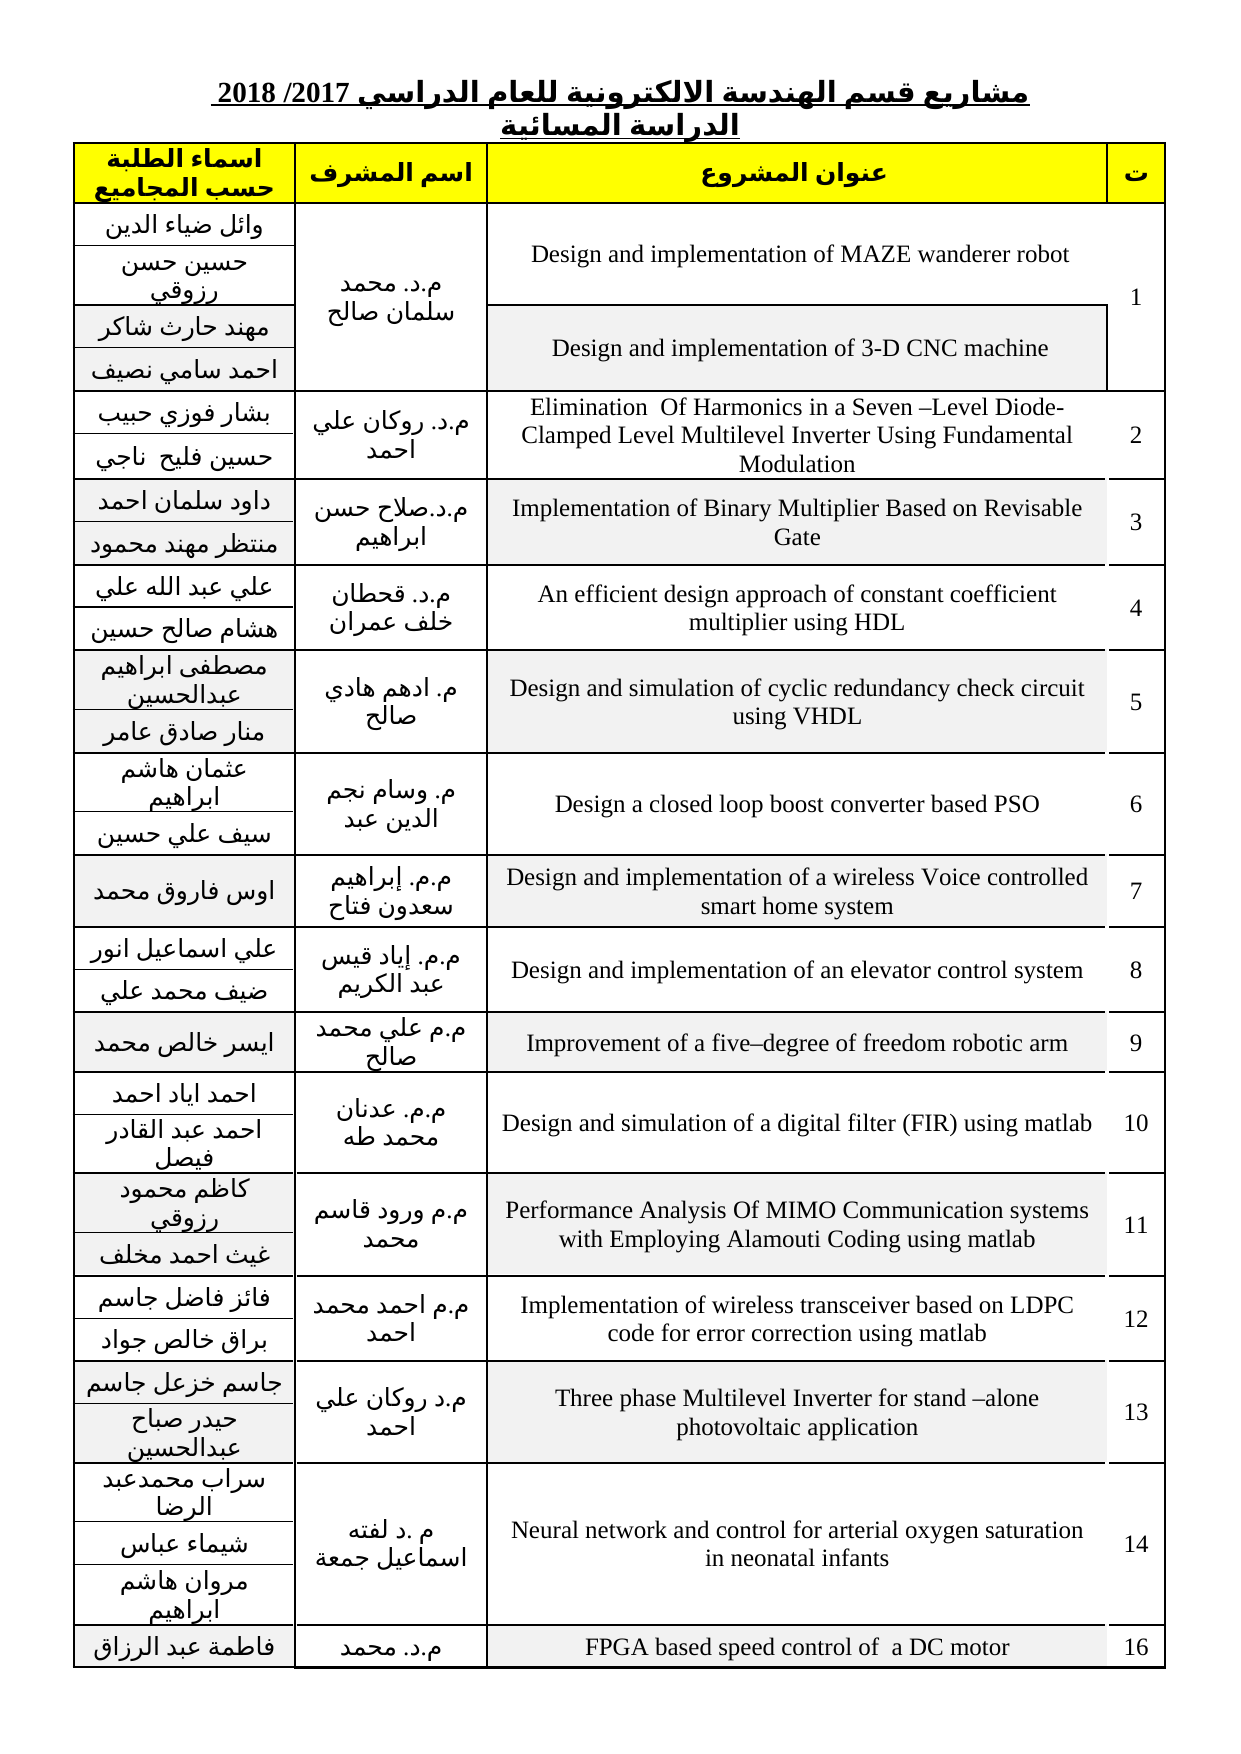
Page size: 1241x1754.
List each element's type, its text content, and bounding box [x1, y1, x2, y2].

table_cell بشار فوزي حبيب [75, 392, 294, 432]
table_cell 14 [1107, 1462, 1164, 1623]
table_cell Three phase Multilevel Inverter for stand –alone photovoltaic application [488, 1360, 1107, 1462]
table_cell An efficient design approach of constant coefficient multiplier using HDL [488, 564, 1107, 649]
table_cell Implementation of Binary Multiplier Based on Revisable Gate [488, 478, 1107, 564]
table_cell م. ادهم هادي صالح [296, 651, 486, 752]
table_cell م.د. محمد سلمان صالح [296, 204, 486, 390]
table_cell مهند حارث شاكر [75, 306, 294, 347]
table_header عنوان المشروع [488, 144, 1106, 202]
table_cell 2 [1107, 392, 1164, 478]
table_cell 13 [1107, 1360, 1164, 1462]
table_cell 4 [1107, 564, 1164, 649]
table_cell Design and simulation of cyclic redundancy check circuit using VHDL [488, 649, 1107, 752]
table_cell م. وسام نجم الدين عبد [296, 754, 486, 854]
table_cell Improvement of a five–degree of freedom robotic arm [488, 1011, 1107, 1071]
table_cell م.د. قحطان خلف عمران [296, 566, 486, 649]
table_cell كاظم محمود رزوقي [75, 1172, 294, 1232]
table_cell 10 [1107, 1071, 1164, 1172]
table_cell Neural network and control for arterial oxygen saturation in neonatal infants [488, 1462, 1107, 1623]
table_cell وائل ضياء الدين [75, 204, 294, 244]
table_cell Performance Analysis Of MIMO Communication systems with Employing Alamouti Coding using matlab [488, 1172, 1107, 1274]
table_cell مروان هاشم ابراهيم [75, 1564, 294, 1623]
table_cell Design and implementation of an elevator control system [488, 926, 1107, 1011]
table_cell احمد عبد القادر فيصل [75, 1114, 294, 1172]
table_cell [488, 1624, 1107, 1666]
table_cell Design and implementation of MAZE wanderer robot [488, 204, 1107, 304]
table_cell م.د.صلاح حسن ابراهيم [296, 480, 486, 564]
table_cell م .د لفته اسماعيل جمعة [296, 1463, 486, 1623]
table_cell 9 [1107, 1011, 1164, 1071]
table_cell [296, 1625, 486, 1666]
table_cell شيماء عباس [75, 1521, 294, 1564]
table_cell 7 [1107, 854, 1164, 926]
table_cell م.د. روكان علي احمد [296, 392, 486, 478]
table_cell 8 [1107, 926, 1164, 1011]
table_cell 3 [1107, 478, 1164, 564]
table_cell فائز فاضل جاسم [75, 1275, 294, 1317]
table_cell سيف علي حسين [75, 811, 294, 854]
table_cell 12 [1107, 1275, 1164, 1360]
table_cell منار صادق عامر [75, 709, 294, 752]
table_header ت [1108, 144, 1164, 202]
table_cell Elimination Of Harmonics in a Seven –Level Diode-Clamped Level Multilevel Inverter Using Fundamental Modulation [488, 392, 1107, 478]
table_cell Design and simulation of a digital filter (FIR) using matlab [488, 1071, 1107, 1172]
text مشاريع قسم الهندسة الالكترونية للعام الدراسي 2017/ 2018 [75, 75, 1165, 108]
table_cell حيدر صباح عبدالحسين [75, 1403, 294, 1462]
table_cell مصطفى ابراهيم عبدالحسين [75, 651, 294, 709]
table_cell 1 [1107, 204, 1164, 390]
table_cell جاسم خزعل جاسم [75, 1360, 294, 1403]
table_cell Design and implementation of 3-D CNC machine [488, 306, 1106, 390]
table_cell سراب محمدعبد الرضا [75, 1462, 294, 1521]
table_cell م.م. عدنان محمد طه [296, 1073, 486, 1172]
table_cell م.د روكان علي احمد [296, 1361, 486, 1462]
table_cell Design a closed loop boost converter based PSO [488, 752, 1107, 854]
table_cell ضيف محمد علي [75, 969, 294, 1011]
table_cell هشام صالح حسين [75, 606, 294, 649]
table_cell 5 [1107, 649, 1164, 752]
table_cell Design and implementation of a wireless Voice controlled smart home system [488, 854, 1107, 926]
table_cell م.م. إياد قيس عبد الكريم [296, 928, 486, 1011]
table_cell احمد اياد احمد [75, 1073, 294, 1114]
table_cell علي اسماعيل انور [75, 928, 294, 968]
table_cell منتظر مهند محمود [75, 521, 294, 564]
table_header اسم المشرف [296, 144, 486, 202]
table_cell م.م ورود قاسم محمد [296, 1173, 486, 1274]
table_cell ايسر خالص محمد [75, 1013, 294, 1071]
table_cell اوس فاروق محمد [75, 856, 294, 926]
table_cell 16 [1107, 1624, 1164, 1666]
table_cell حسين فليح ناجي [75, 433, 294, 478]
table_cell علي عبد الله علي [75, 566, 294, 606]
table_cell براق خالص جواد [75, 1318, 294, 1360]
table_cell 6 [1107, 752, 1164, 854]
table_cell حسين حسن رزوقي [75, 246, 294, 304]
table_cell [75, 1624, 294, 1666]
table_cell م.م علي محمد صالح [296, 1013, 486, 1071]
table_cell احمد سامي نصيف [75, 348, 294, 390]
table_cell Implementation of wireless transceiver based on LDPC code for error correction using matlab [488, 1275, 1107, 1360]
table_cell م.م احمد محمد احمد [296, 1276, 486, 1360]
table_cell داود سلمان احمد [75, 480, 294, 521]
table_header اسماء الطلبة حسب المجاميع [75, 144, 294, 202]
table_cell 11 [1107, 1172, 1164, 1274]
table_cell م.م. إبراهيم سعدون فتاح [296, 856, 486, 926]
text الدراسة المسائية [75, 108, 1165, 142]
table_cell غيث احمد مخلف [75, 1232, 294, 1274]
table_cell عثمان هاشم ابراهيم [75, 754, 294, 811]
